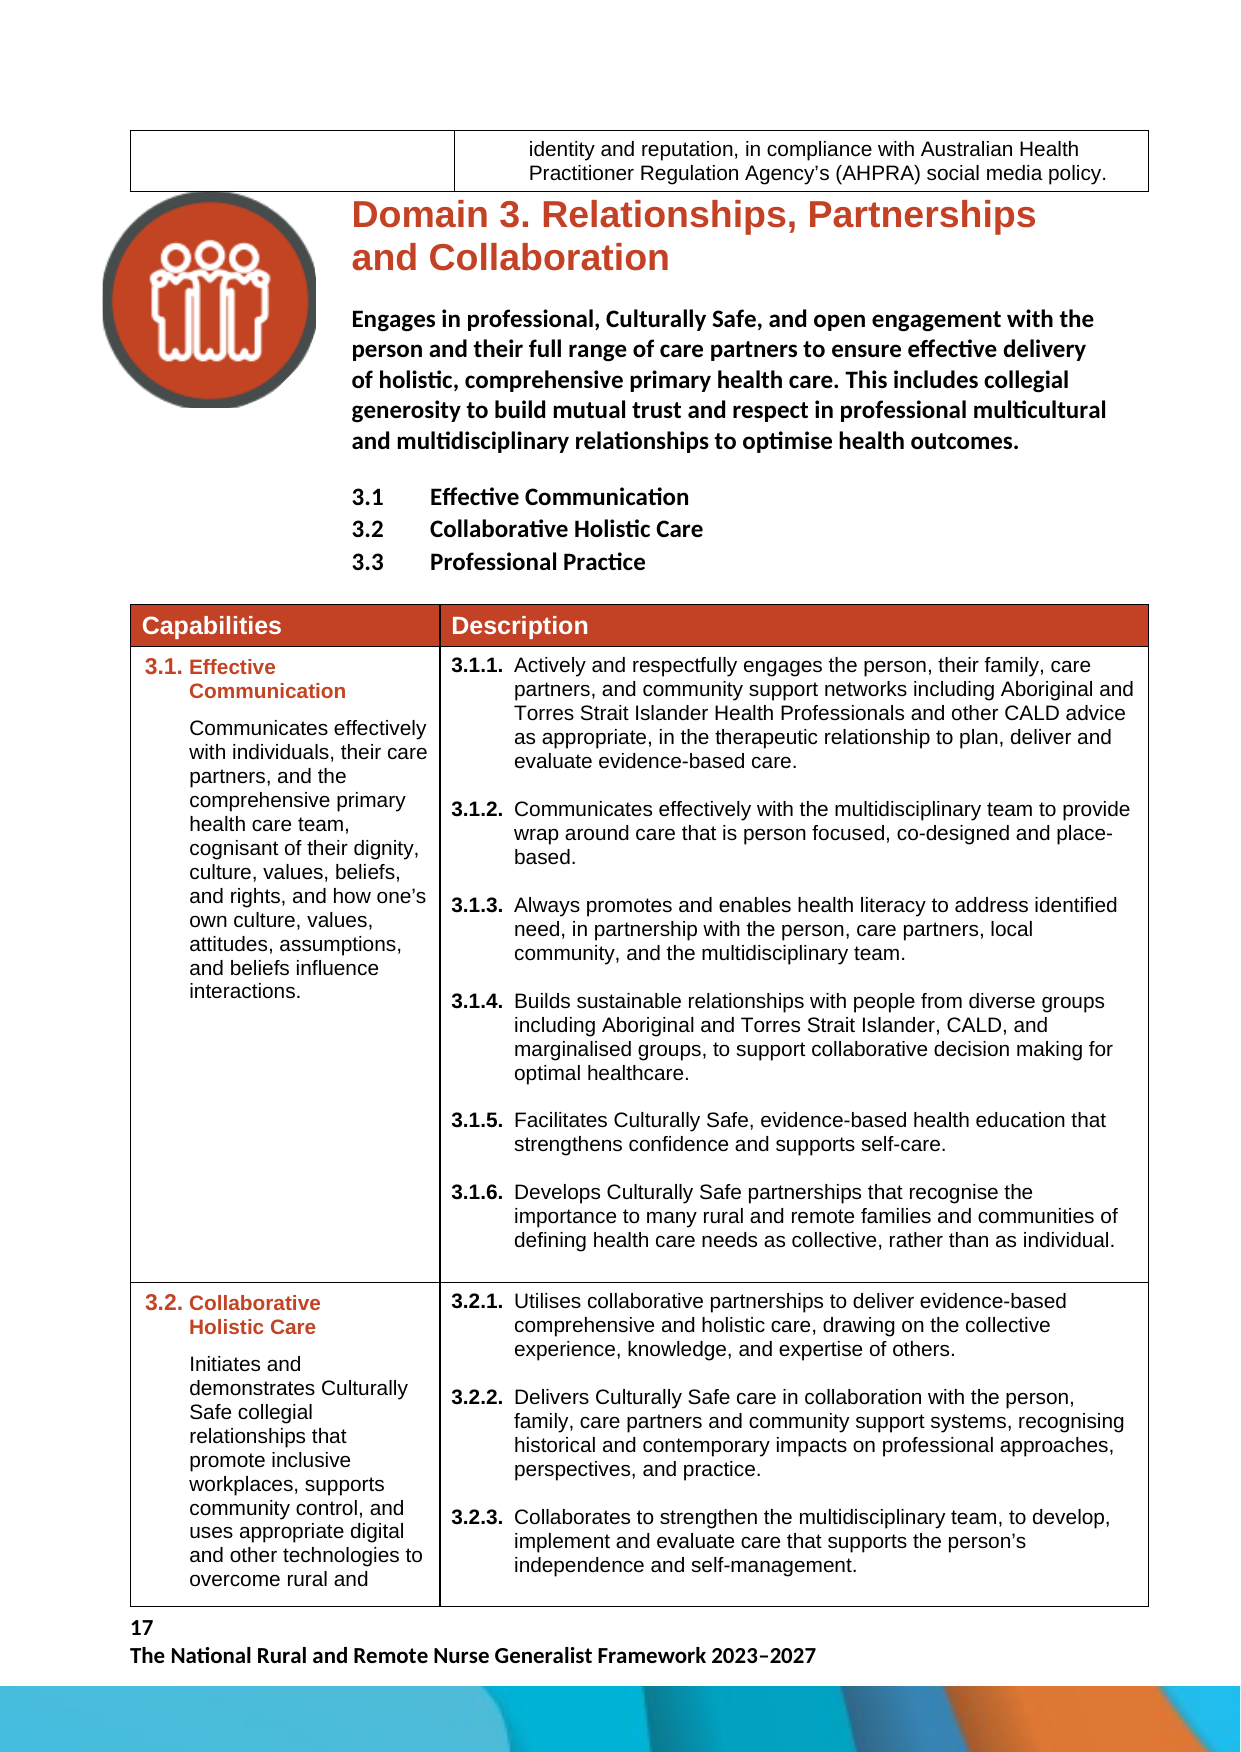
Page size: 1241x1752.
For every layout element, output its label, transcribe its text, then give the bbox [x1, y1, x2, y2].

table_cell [131, 131, 454, 191]
table_header Description [441, 605, 1148, 646]
picture [0, 1686, 1241, 1752]
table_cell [131, 1283, 439, 1606]
text 3.1 Effective Communication 3.2 Collaborative Holistic Care 3.3 Professional Practice [351, 481, 1110, 577]
table_header Capabilities [131, 605, 439, 646]
table_cell Actively and respectfully engages the person, their family, care partners, and community support networks including Aboriginal and Torres Strait Islander Health Professionals and other CALD advice as appropriate, in the therapeutic relationship to plan, deliver and evaluate evidence-based care. Communicates effectively with the multidisciplinary team to provide wrap around care that is person focused, co-designed and place-based. Always promotes and enables health literacy to address identified need, in partnership with the person, care partners, local community, and the multidisciplinary team. Builds sustainable relationships with people from diverse groups including Aboriginal and Torres Strait Islander, CALD, and marginalised groups, to support collaborative decision making for optimal healthcare. Facilitates Culturally Safe, evidence-based health education that strengthens confidence and supports self-care. Develops Culturally Safe partnerships that recognise the importance to many rural and remote families and communities of defining health care needs as collective, rather than as individual. [441, 647, 1148, 1282]
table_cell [455, 131, 1148, 191]
text Engages in professional, Culturally Safe, and open engagement with the person and their full range of care partners to ensure effective delivery of holistic, comprehensive primary health care. This includes collegial generosity to build mutual trust and respect in professional multicultural and multidisciplinary relationships to optimise health outcomes. [351, 303, 1110, 456]
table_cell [441, 1283, 1148, 1606]
subtitle Domain 3. Relationships, Partnerships and Collaboration [351, 192, 1110, 278]
table_cell Effective Communication Communicates effectively with individuals, their care partners, and the comprehensive primary health care team, cognisant of their dignity, culture, values, beliefs, and rights, and how one’s own culture, values, attitudes, assumptions, and beliefs influence interactions. [131, 647, 439, 1282]
